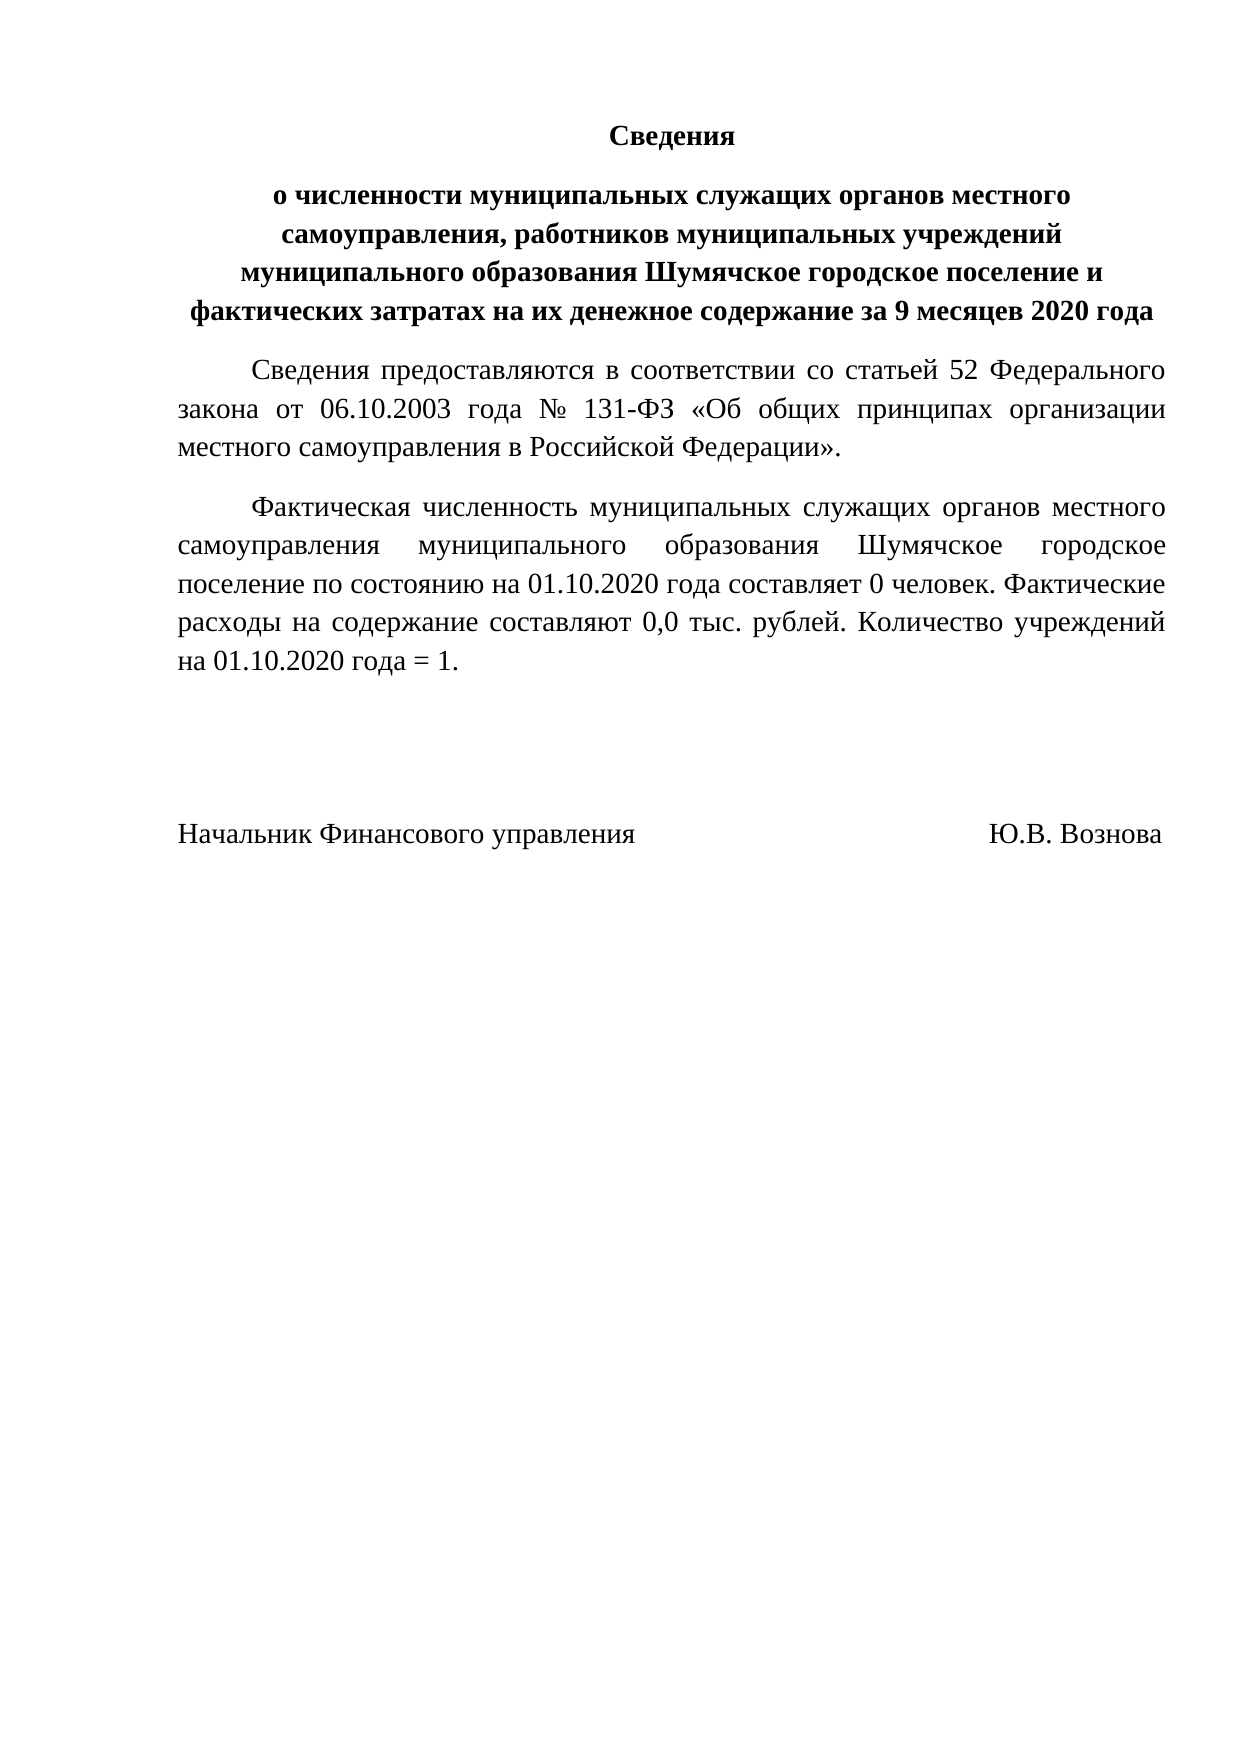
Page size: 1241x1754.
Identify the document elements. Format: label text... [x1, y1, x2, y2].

text Сведения [177, 118, 1167, 152]
text Сведения предоставляются в соответствии со статьей 52 Федерального закона от 06.10.2003 года № 131-ФЗ «Об общих принципах организации местного самоуправления в Российской Федерации». [177, 352, 1167, 463]
text о численности муниципальных служащих органов местного самоуправления, работников муниципальных учреждений муниципального образования Шумячское городское поселение и фактических затратах на их денежное содержание за 9 месяцев 2020 года [177, 177, 1167, 327]
text Начальник Финансового управления Ю.В. Вознова [177, 816, 1167, 849]
text Фактическая численность муниципальных служащих органов местного самоуправления муниципального образования Шумячское городское поселение по состоянию на 01.10.2020 года составляет 0 человек. Фактические расходы на содержание составляют 0,0 тыс. рублей. Количество учреждений на 01.10.2020 года = 1. [177, 489, 1167, 677]
